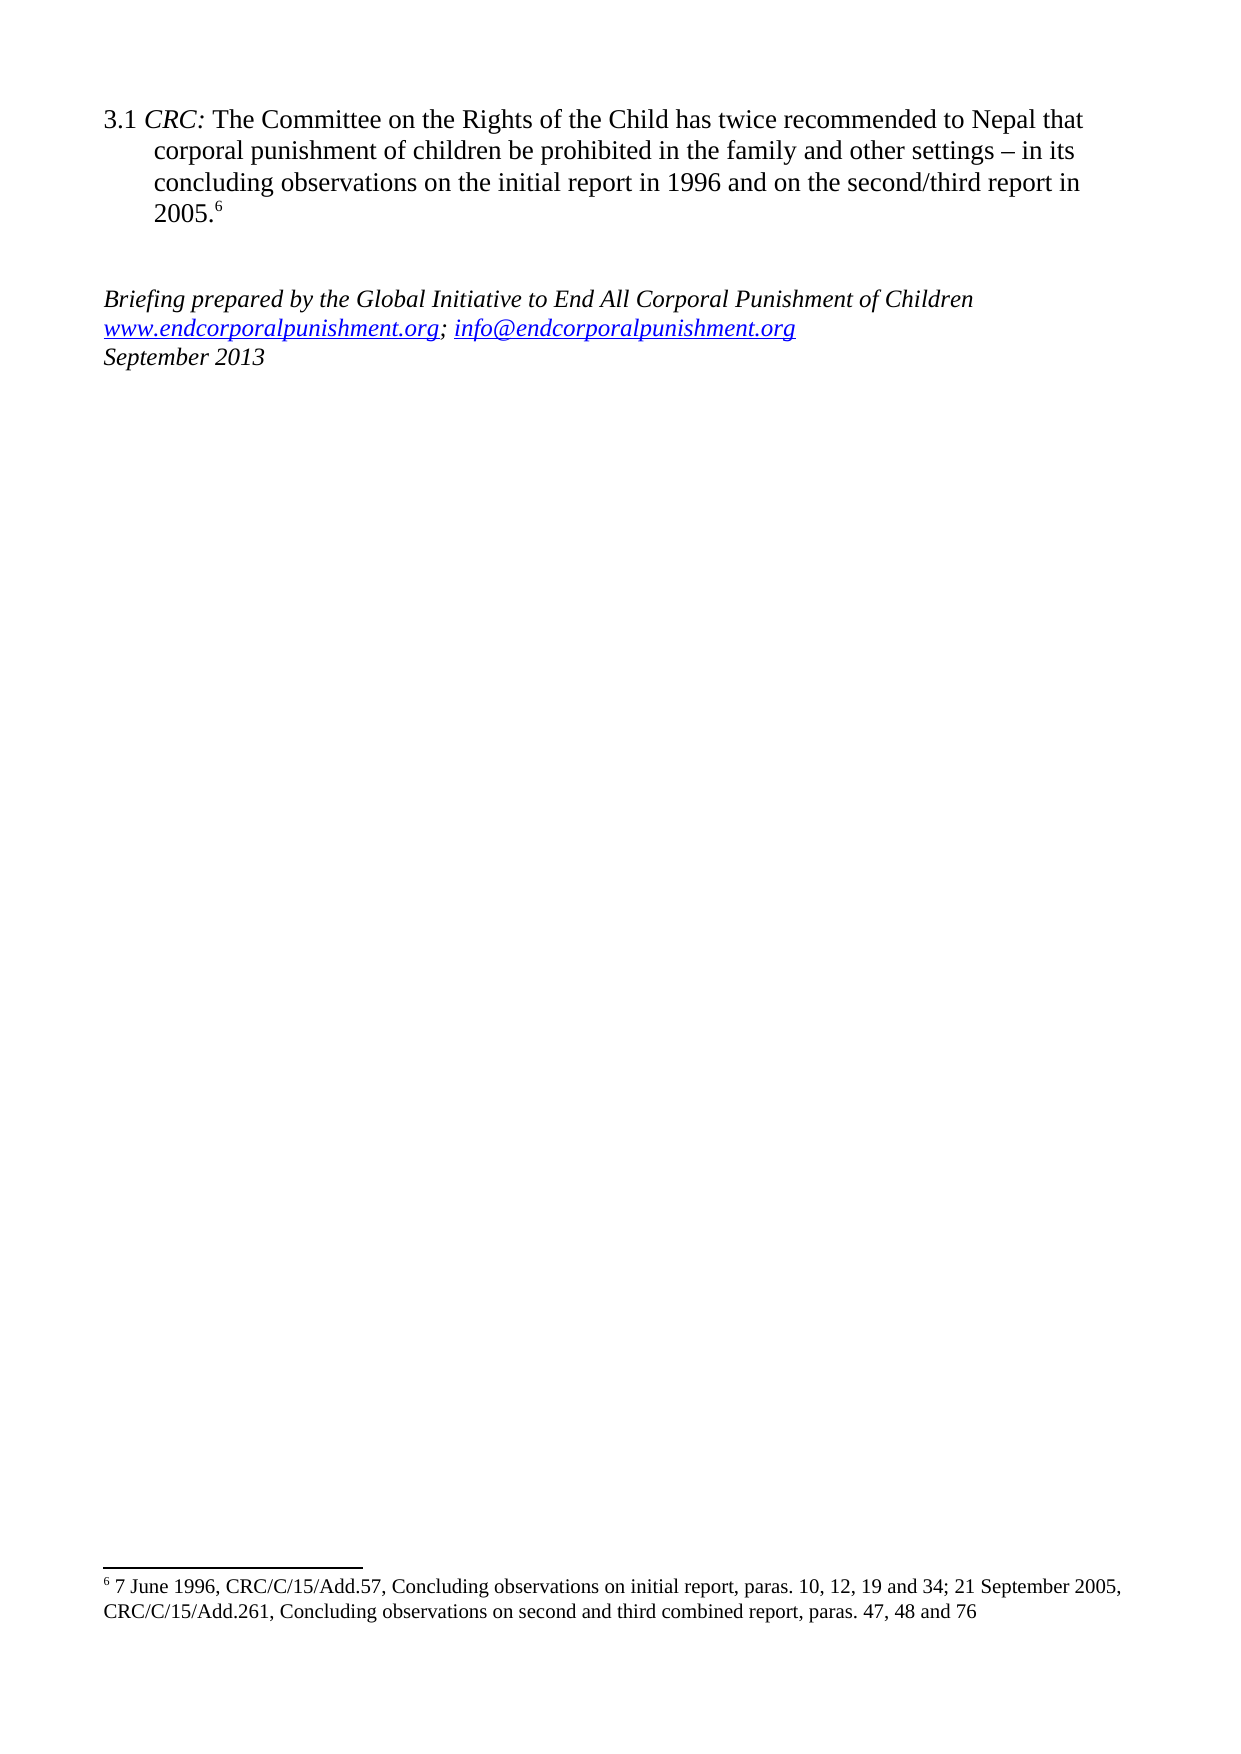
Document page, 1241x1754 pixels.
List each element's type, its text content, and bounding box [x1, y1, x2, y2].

text September 2013 [103, 342, 1137, 370]
text 3.1 CRC: The Committee on the Rights of the Child has twice recommended to Nepal that corporal punishment of children be prohibited in the family and other settings – in its concluding observations on the initial report in 1996 and on the second/third report in 2005. [103, 103, 1137, 228]
text www.endcorporalpunishment.org; info@endcorporalpunishment.org [103, 313, 1137, 342]
text Briefing prepared by the Global Initiative to End All Corporal Punishment of Children [103, 284, 1137, 313]
